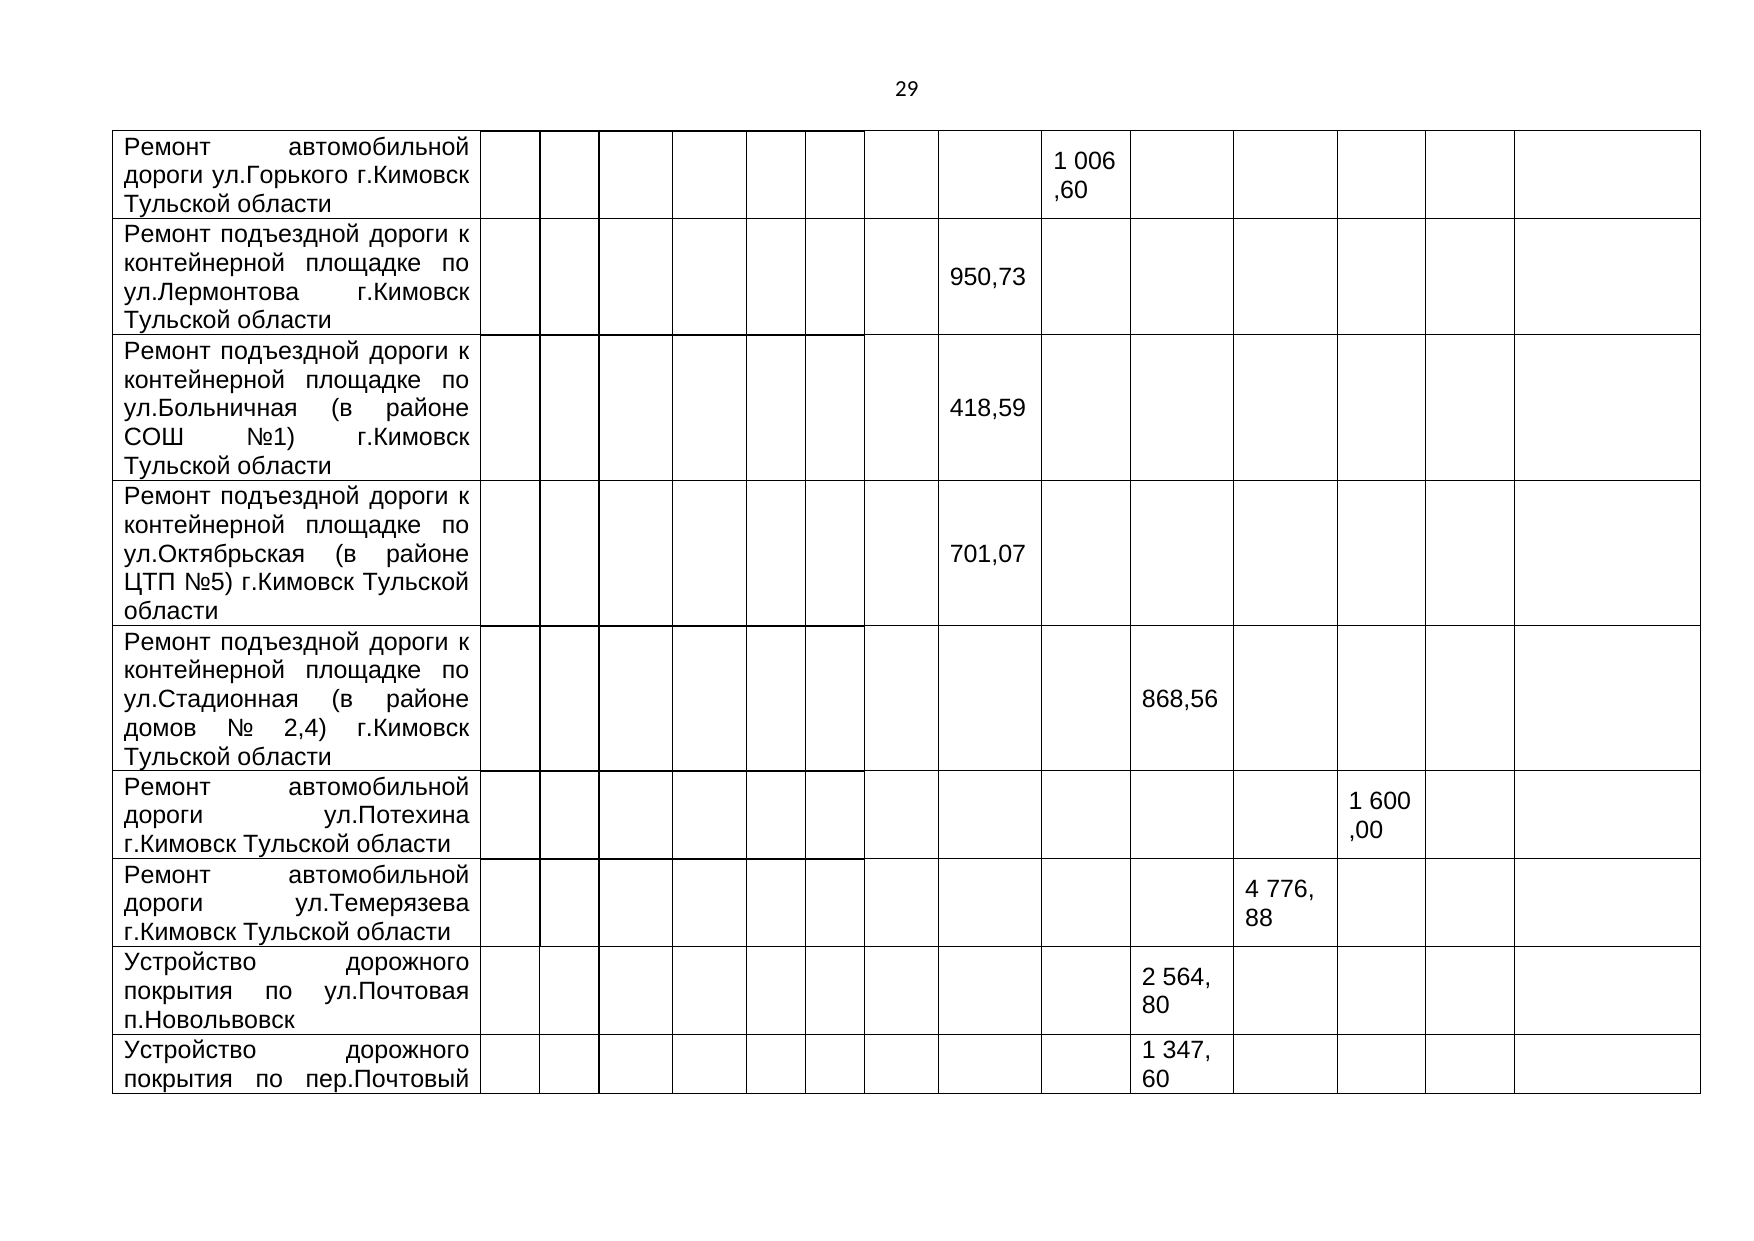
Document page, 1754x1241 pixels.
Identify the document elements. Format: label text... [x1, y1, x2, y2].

table_cell [481, 947, 539, 1034]
table_cell [865, 859, 938, 946]
table_cell 4 776,88 [1234, 859, 1337, 946]
table_cell [865, 335, 938, 479]
table_cell [481, 772, 539, 858]
table_cell [600, 947, 672, 1034]
table_cell [865, 481, 938, 625]
table_cell [806, 219, 864, 334]
table_cell [806, 132, 864, 218]
table_cell [1042, 859, 1130, 946]
table_cell [1042, 626, 1130, 770]
table_cell [600, 481, 672, 625]
table_cell 868,56 [1131, 626, 1233, 770]
table_cell [673, 481, 746, 625]
table_cell [600, 336, 672, 479]
table_cell [1515, 947, 1700, 1034]
table_cell [1234, 947, 1337, 1034]
table_cell [481, 627, 539, 770]
table_cell [1131, 859, 1233, 946]
table_cell [673, 947, 746, 1034]
table_cell [1234, 335, 1337, 479]
table_cell [747, 860, 805, 946]
table_cell [541, 336, 598, 479]
table_cell [1042, 947, 1130, 1034]
table_cell [1338, 859, 1425, 946]
table_cell [1234, 131, 1337, 218]
table_cell [1515, 481, 1700, 625]
table_cell [1338, 1035, 1425, 1093]
table_cell [747, 132, 805, 218]
table_cell [1426, 1035, 1514, 1093]
table_cell [541, 772, 598, 858]
table_cell [1515, 1035, 1700, 1093]
table_cell [1426, 335, 1514, 479]
table_cell [541, 627, 598, 770]
table_cell [1426, 859, 1514, 946]
table_cell [865, 626, 938, 770]
table_cell [747, 947, 805, 1034]
table_cell Ремонт подъездной дороги к контейнерной площадке по ул.Лермонтова г.Кимовск Тульской области [113, 219, 480, 334]
table_cell Ремонт автомобильной дороги ул.Темерязева г.Кимовск Тульской области [113, 859, 480, 946]
table_cell [481, 1035, 539, 1093]
table_cell [1234, 481, 1337, 625]
table_cell [1131, 481, 1233, 625]
table_cell [1234, 771, 1337, 858]
table_cell 1 600,00 [1338, 771, 1425, 858]
table_cell [1234, 626, 1337, 770]
table_cell [939, 859, 1041, 946]
table_cell [1338, 131, 1425, 218]
table_cell [806, 772, 864, 858]
table_cell [1131, 219, 1233, 334]
table_cell [1234, 1035, 1337, 1093]
table_cell [673, 860, 746, 946]
table_cell [806, 947, 864, 1034]
table_cell [1042, 335, 1130, 479]
table_cell [673, 1035, 746, 1093]
table_cell Ремонт автомобильной дороги ул.Горького г.Кимовск Тульской области [113, 131, 480, 218]
table_cell [1426, 626, 1514, 770]
table_cell [747, 1035, 805, 1093]
table_cell Ремонт автомобильной дороги ул.Потехина г.Кимовск Тульской области [113, 771, 480, 858]
table_cell 1 347,60 [1131, 1035, 1233, 1093]
table_cell [747, 336, 805, 479]
table_cell [1426, 771, 1514, 858]
table_cell [806, 481, 864, 625]
table_cell [806, 627, 864, 770]
table_cell [1131, 335, 1233, 479]
table_cell [865, 771, 938, 858]
table_cell [673, 772, 746, 858]
table_cell [747, 772, 805, 858]
table_cell [481, 219, 539, 334]
table_cell 950,73 [939, 219, 1041, 334]
table_cell [600, 627, 672, 770]
table_cell [600, 1035, 672, 1093]
table_cell [1042, 219, 1130, 334]
table_cell [806, 1035, 864, 1093]
table_cell [865, 219, 938, 334]
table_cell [113, 1035, 480, 1093]
table_cell [865, 131, 938, 218]
table_cell [1338, 626, 1425, 770]
table_cell [1338, 481, 1425, 625]
table_cell [1426, 219, 1514, 334]
table_cell [1131, 771, 1233, 858]
table_cell [1042, 1035, 1130, 1093]
table_cell [673, 627, 746, 770]
table_cell [481, 336, 539, 479]
table_cell [1426, 947, 1514, 1034]
table_cell [865, 1035, 938, 1093]
table_cell [1426, 131, 1514, 218]
table_cell [1234, 219, 1337, 334]
table_cell [747, 219, 805, 334]
table_cell [673, 336, 746, 479]
table_cell [1515, 219, 1700, 334]
table_cell [1338, 219, 1425, 334]
table_cell [481, 860, 539, 946]
table_cell Ремонт подъездной дороги к контейнерной площадке по ул.Больничная (в районе СОШ №1) г.Кимовск Тульской области [113, 335, 480, 479]
table_cell [1515, 771, 1700, 858]
table_cell [806, 336, 864, 479]
table_cell [1515, 859, 1700, 946]
table_cell [673, 132, 746, 218]
table_cell [747, 481, 805, 625]
table_cell [1515, 335, 1700, 479]
table_cell [481, 132, 539, 218]
table_cell [1338, 335, 1425, 479]
table_cell [939, 1035, 1041, 1093]
table_cell [1131, 131, 1233, 218]
table_cell [939, 131, 1041, 218]
table_cell [1515, 626, 1700, 770]
table_cell Устройство дорожного покрытия по ул.Почтовая п.Новольвовск [113, 947, 480, 1034]
table_cell [540, 947, 598, 1034]
table_cell Ремонт подъездной дороги к контейнерной площадке по ул.Октябрьская (в районе ЦТП №5) г.Кимовск Тульской области [113, 481, 480, 625]
table_cell 418,59 [939, 335, 1041, 479]
table_cell [939, 947, 1041, 1034]
table_cell [1042, 481, 1130, 625]
table_cell [747, 627, 805, 770]
table_cell [541, 219, 598, 334]
table_cell 2 564,80 [1131, 947, 1233, 1034]
table_cell [1515, 131, 1700, 218]
table_cell [600, 860, 672, 946]
table_cell [541, 860, 598, 946]
table_cell [600, 132, 672, 218]
table_cell [541, 481, 598, 625]
table_cell 701,07 [939, 481, 1041, 625]
table_cell [673, 219, 746, 334]
table_cell [540, 1035, 598, 1093]
table_cell [1426, 481, 1514, 625]
table_cell [541, 132, 598, 218]
table_cell [481, 481, 539, 625]
table_cell [600, 219, 672, 334]
table_cell [939, 626, 1041, 770]
table_cell Ремонт подъездной дороги к контейнерной площадке по ул.Стадионная (в районе домов № 2,4) г.Кимовск Тульской области [113, 626, 480, 770]
table_cell 1 006,60 [1042, 131, 1130, 218]
table_cell [939, 771, 1041, 858]
table_cell [600, 772, 672, 858]
table_cell [865, 947, 938, 1034]
table_cell [1042, 771, 1130, 858]
table_cell [806, 860, 864, 946]
table_cell [1338, 947, 1425, 1034]
